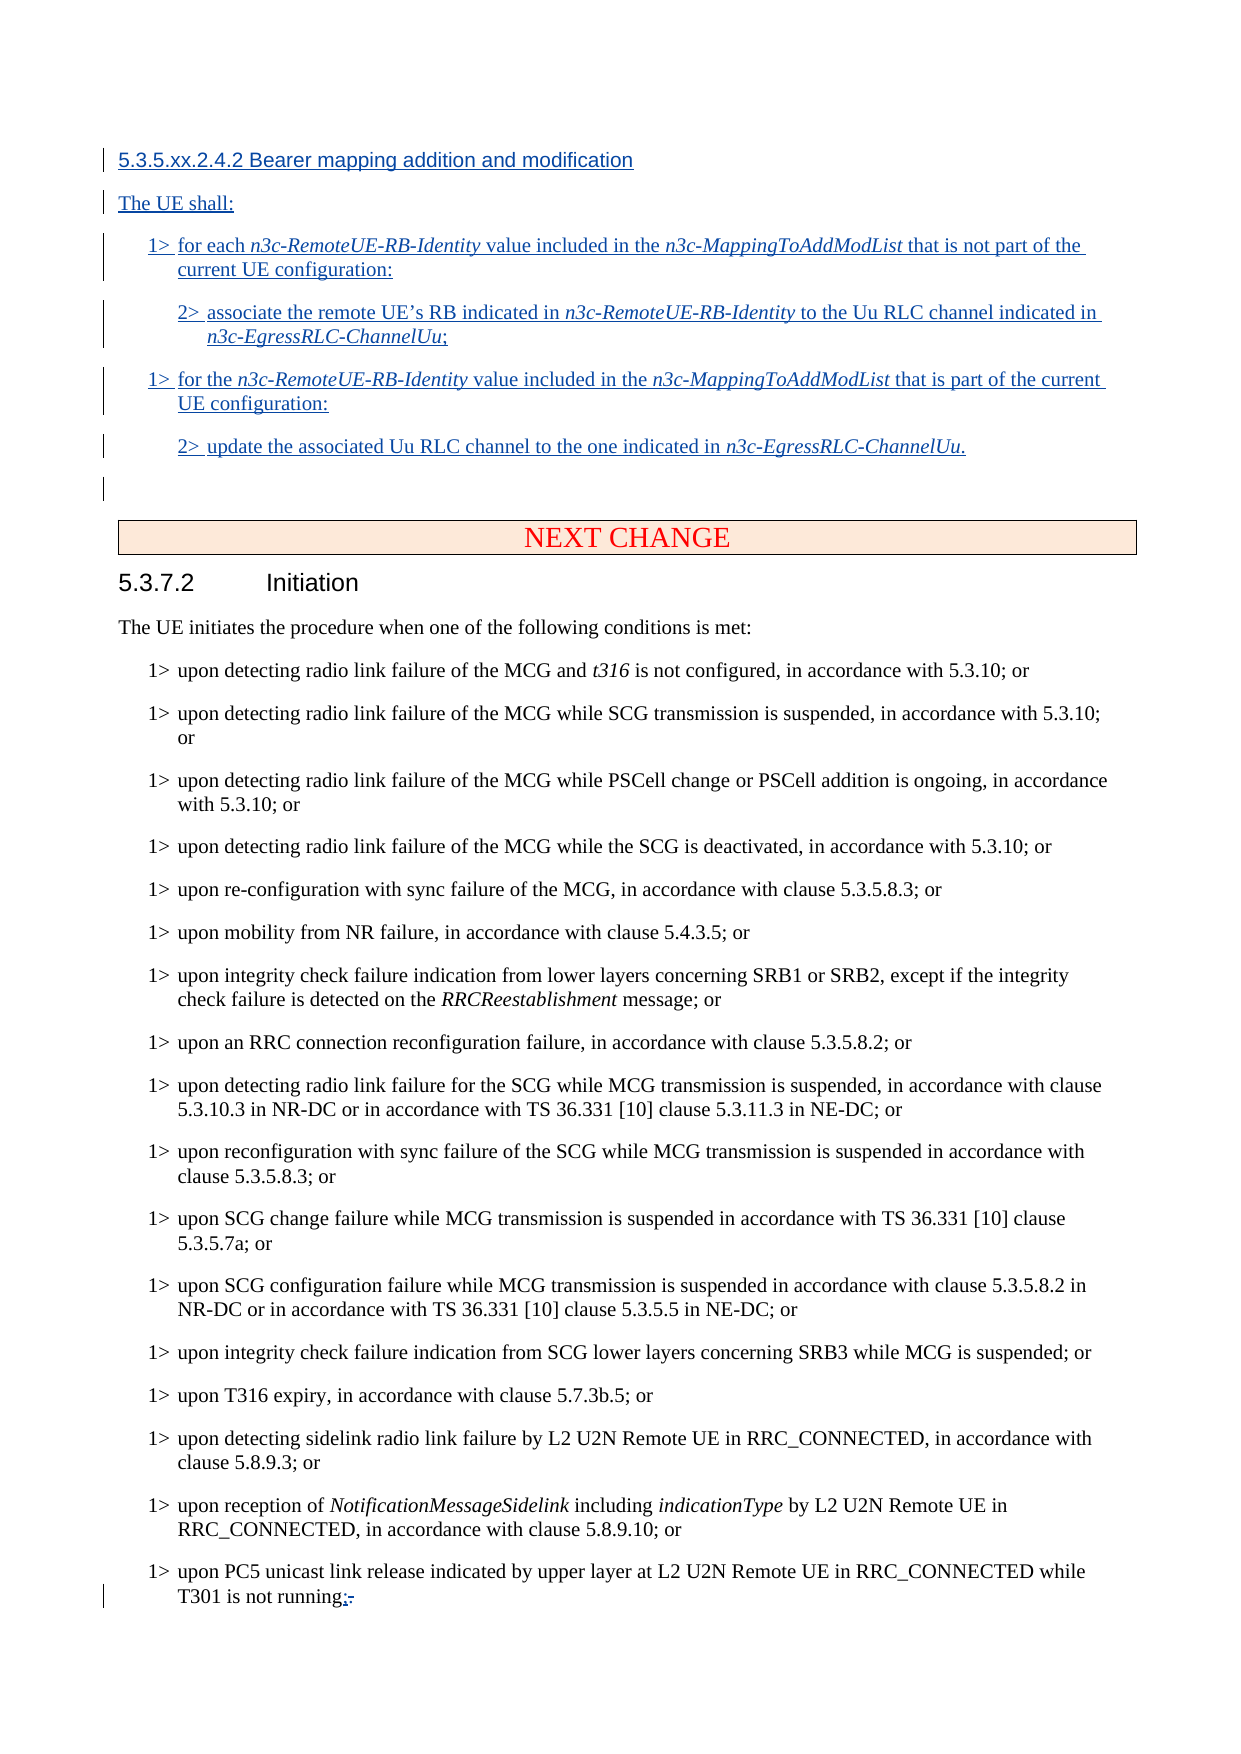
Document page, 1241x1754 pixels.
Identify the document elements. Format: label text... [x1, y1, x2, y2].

text 1> upon detecting sidelink radio link failure by L2 U2N Remote UE in RRC_CONNECTED, in accordance with clause 5.8.9.3; or [148, 1426, 1122, 1474]
text 1> upon SCG change failure while MCG transmission is suspended in accordance with TS 36.331 [10] clause 5.3.5.7a; or [148, 1206, 1122, 1254]
text 1> upon integrity check failure indication from lower layers concerning SRB1 or SRB2, except if the integrity check failure is detected on the RRCReestablishment message; or [148, 963, 1122, 1011]
text 1> upon PC5 unicast link release indicated by upper layer at L2 U2N Remote UE in RRC_CONNECTED while T301 is not running [148, 1559, 1122, 1608]
text The UE initiates the procedure when one of the following conditions is met: [118, 615, 1122, 639]
text 1> upon an RRC connection reconfiguration failure, in accordance with clause 5.3.5.8.2; or [148, 1030, 1122, 1054]
text 1> upon SCG configuration failure while MCG transmission is suspended in accordance with clause 5.3.5.8.2 in NR-DC or in accordance with TS 36.331 [10] clause 5.3.5.5 in NE-DC; or [148, 1273, 1122, 1321]
text 1> upon T316 expiry, in accordance with clause 5.7.3b.5; or [148, 1383, 1122, 1407]
text 1> upon detecting radio link failure of the MCG while the SCG is deactivated, in accordance with 5.3.10; or [148, 834, 1122, 858]
text 5.3.7.2 Initiation [118, 568, 1122, 596]
text 1> upon reconfiguration with sync failure of the SCG while MCG transmission is suspended in accordance with clause 5.3.5.8.3; or [148, 1139, 1122, 1188]
text 1> upon mobility from NR failure, in accordance with clause 5.4.3.5; or [148, 920, 1122, 944]
text 1> upon detecting radio link failure of the MCG and t316 is not configured, in accordance with 5.3.10; or [148, 658, 1122, 682]
text 1> upon reception of NotificationMessageSidelink including indicationType by L2 U2N Remote UE in RRC_CONNECTED, in accordance with clause 5.8.9.10; or [148, 1493, 1122, 1541]
table_header NEXT CHANGE [119, 521, 1136, 554]
text 1> upon detecting radio link failure of the MCG while SCG transmission is suspended, in accordance with 5.3.10; or [148, 701, 1122, 749]
text 1> upon detecting radio link failure of the MCG while PSCell change or PSCell addition is ongoing, in accordance with 5.3.10; or [148, 768, 1122, 816]
text 1> upon re-configuration with sync failure of the MCG, in accordance with clause 5.3.5.8.3; or [148, 877, 1122, 901]
text 1> upon integrity check failure indication from SCG lower layers concerning SRB3 while MCG is suspended; or [148, 1340, 1122, 1364]
text 1> upon detecting radio link failure for the SCG while MCG transmission is suspended, in accordance with clause 5.3.10.3 in NR-DC or in accordance with TS 36.331 [10] clause 5.3.11.3 in NE-DC; or [148, 1073, 1122, 1121]
